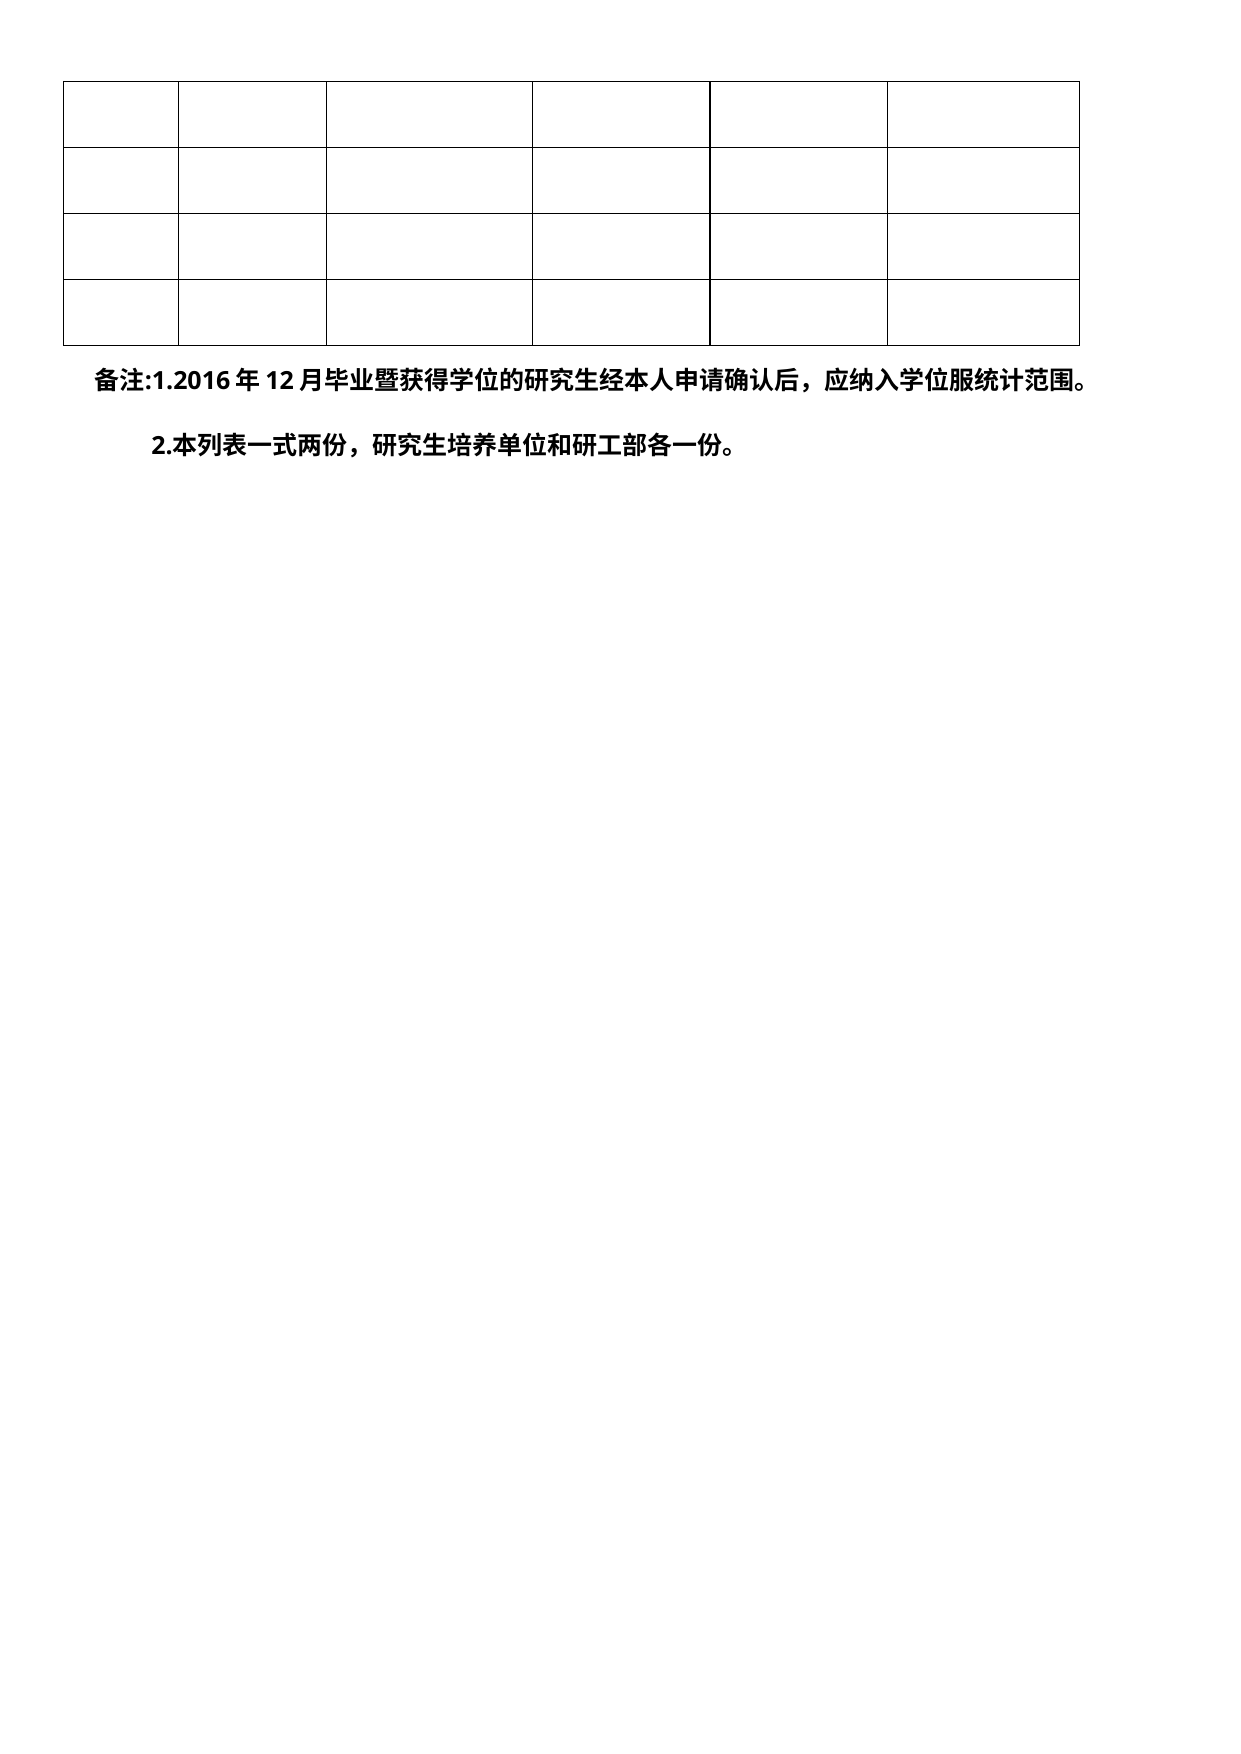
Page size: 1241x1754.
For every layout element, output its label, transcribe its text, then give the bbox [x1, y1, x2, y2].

table_cell [711, 280, 887, 345]
table_cell [327, 148, 532, 213]
table_cell [327, 82, 532, 147]
table_cell [888, 148, 1079, 213]
table_cell [533, 280, 709, 345]
table_cell [64, 82, 178, 147]
table_cell [533, 148, 709, 213]
table_cell [327, 280, 532, 345]
table_cell [179, 280, 326, 345]
table_cell [327, 214, 532, 279]
table_cell [711, 214, 887, 279]
table_cell [888, 214, 1079, 279]
table_cell [179, 82, 326, 147]
table_cell [64, 148, 178, 213]
text 备注:1.2016年12月毕业暨获得学位的研究生经本人申请确认后，应纳入学位服统计范围。 [75, 346, 1115, 411]
table_cell [711, 82, 887, 147]
table_cell [533, 214, 709, 279]
table_cell [533, 82, 709, 147]
table_cell [64, 214, 178, 279]
table_cell [179, 148, 326, 213]
table_cell [179, 214, 326, 279]
table_cell [888, 280, 1079, 345]
table_cell [888, 82, 1079, 147]
table_cell [64, 280, 178, 345]
table_cell [711, 148, 887, 213]
text 2.本列表一式两份，研究生培养单位和研工部各一份。 [75, 411, 1165, 476]
